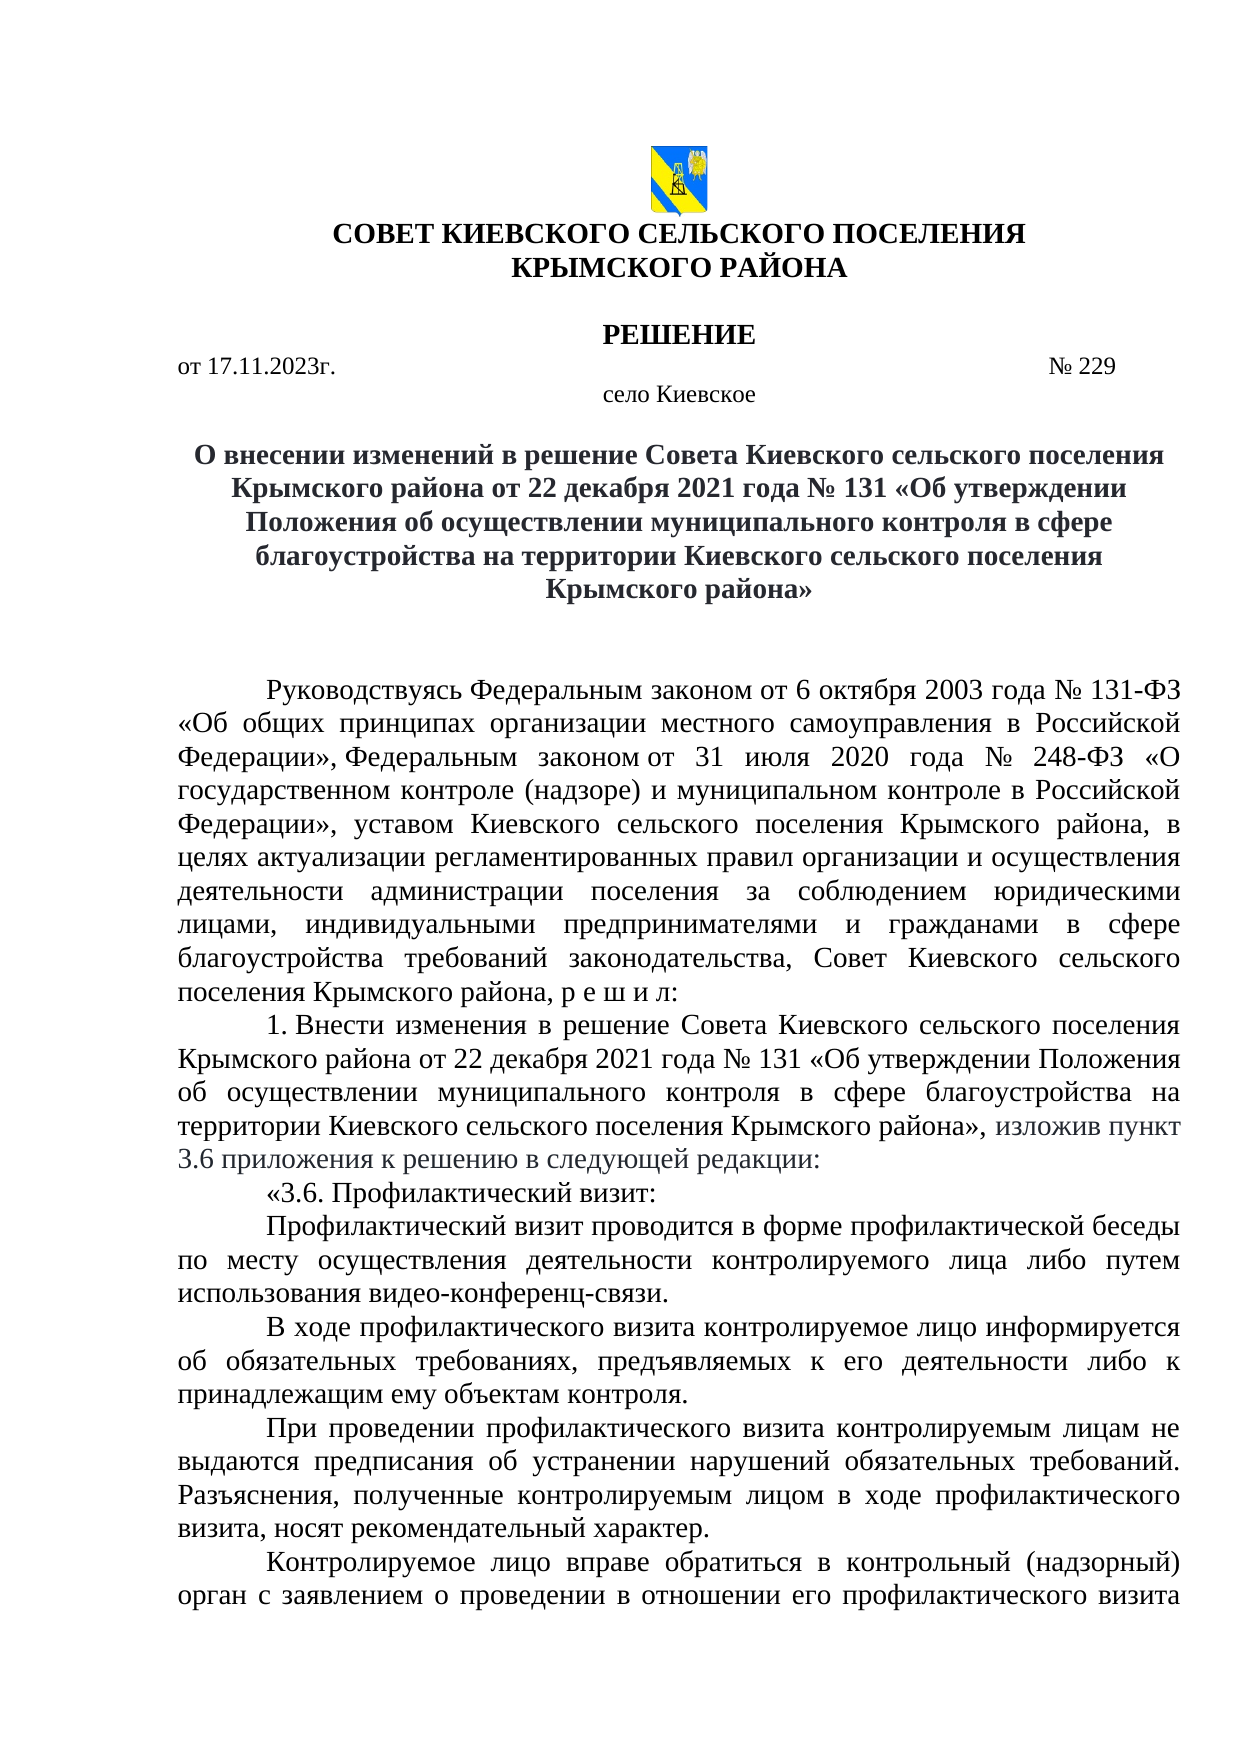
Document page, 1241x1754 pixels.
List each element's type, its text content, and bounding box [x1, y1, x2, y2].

text КРЫМСКОГО РАЙОНА [177, 250, 1181, 284]
text 1. Внести изменения в решение Совета Киевского сельского поселения Крымского района от 22 декабря 2021 года № 131 «Об утверждении Положения об осуществлении муниципального контроля в сфере благоустройства на территории Киевского сельского поселения Крымского района», изложив пункт 3.6 приложения к решению в следующей редакции: [177, 1007, 1181, 1175]
text село Киевское [177, 379, 1181, 408]
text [177, 1544, 1181, 1611]
text Руководствуясь Федеральным законом от 6 октября 2003 года № 131-ФЗ «Об общих принципах организации местного самоуправления в Российской Федерации», Федеральным законом от 31 июля 2020 года № 248-ФЗ «О государственном контроле (надзоре) и муниципальном контроле в Российской Федерации», уставом Киевского сельского поселения Крымского района, в целях актуализации регламентированных правил организации и осуществления деятельности администрации поселения за соблюдением юридическими лицами, индивидуальными предпринимателями и гражданами в сфере благоустройства требований законодательства, Совет Киевского сельского поселения Крымского района, р е ш и л: [177, 672, 1181, 1007]
text При проведении профилактического визита контролируемым лицам не выдаются предписания об устранении нарушений обязательных требований. Разъяснения, полученные контролируемым лицом в ходе профилактического визита, носят рекомендательный характер. [177, 1410, 1181, 1544]
picture [651, 146, 708, 217]
text РЕШЕНИЕ [177, 317, 1181, 351]
text Профилактический визит проводится в форме профилактической беседы по месту осуществления деятельности контролируемого лица либо путем использования видео-конференц-связи. [177, 1208, 1181, 1309]
text О внесении изменений в решение Совета Киевского сельского поселения Крымского района от 22 декабря 2021 года № 131 «Об утверждении Положения об осуществлении муниципального контроля в сфере благоустройства на территории Киевского сельского поселения Крымского района» [177, 437, 1181, 605]
text СОВЕТ КИЕВСКОГО СЕЛЬСКОГО ПОСЕЛЕНИЯ [177, 217, 1181, 250]
text «3.6. Профилактический визит: [177, 1175, 1181, 1208]
text В ходе профилактического визита контролируемое лицо информируется об обязательных требованиях, предъявляемых к его деятельности либо к принадлежащим ему объектам контроля. [177, 1309, 1181, 1410]
text от 17.11.2023г. № 229 [177, 351, 1181, 379]
